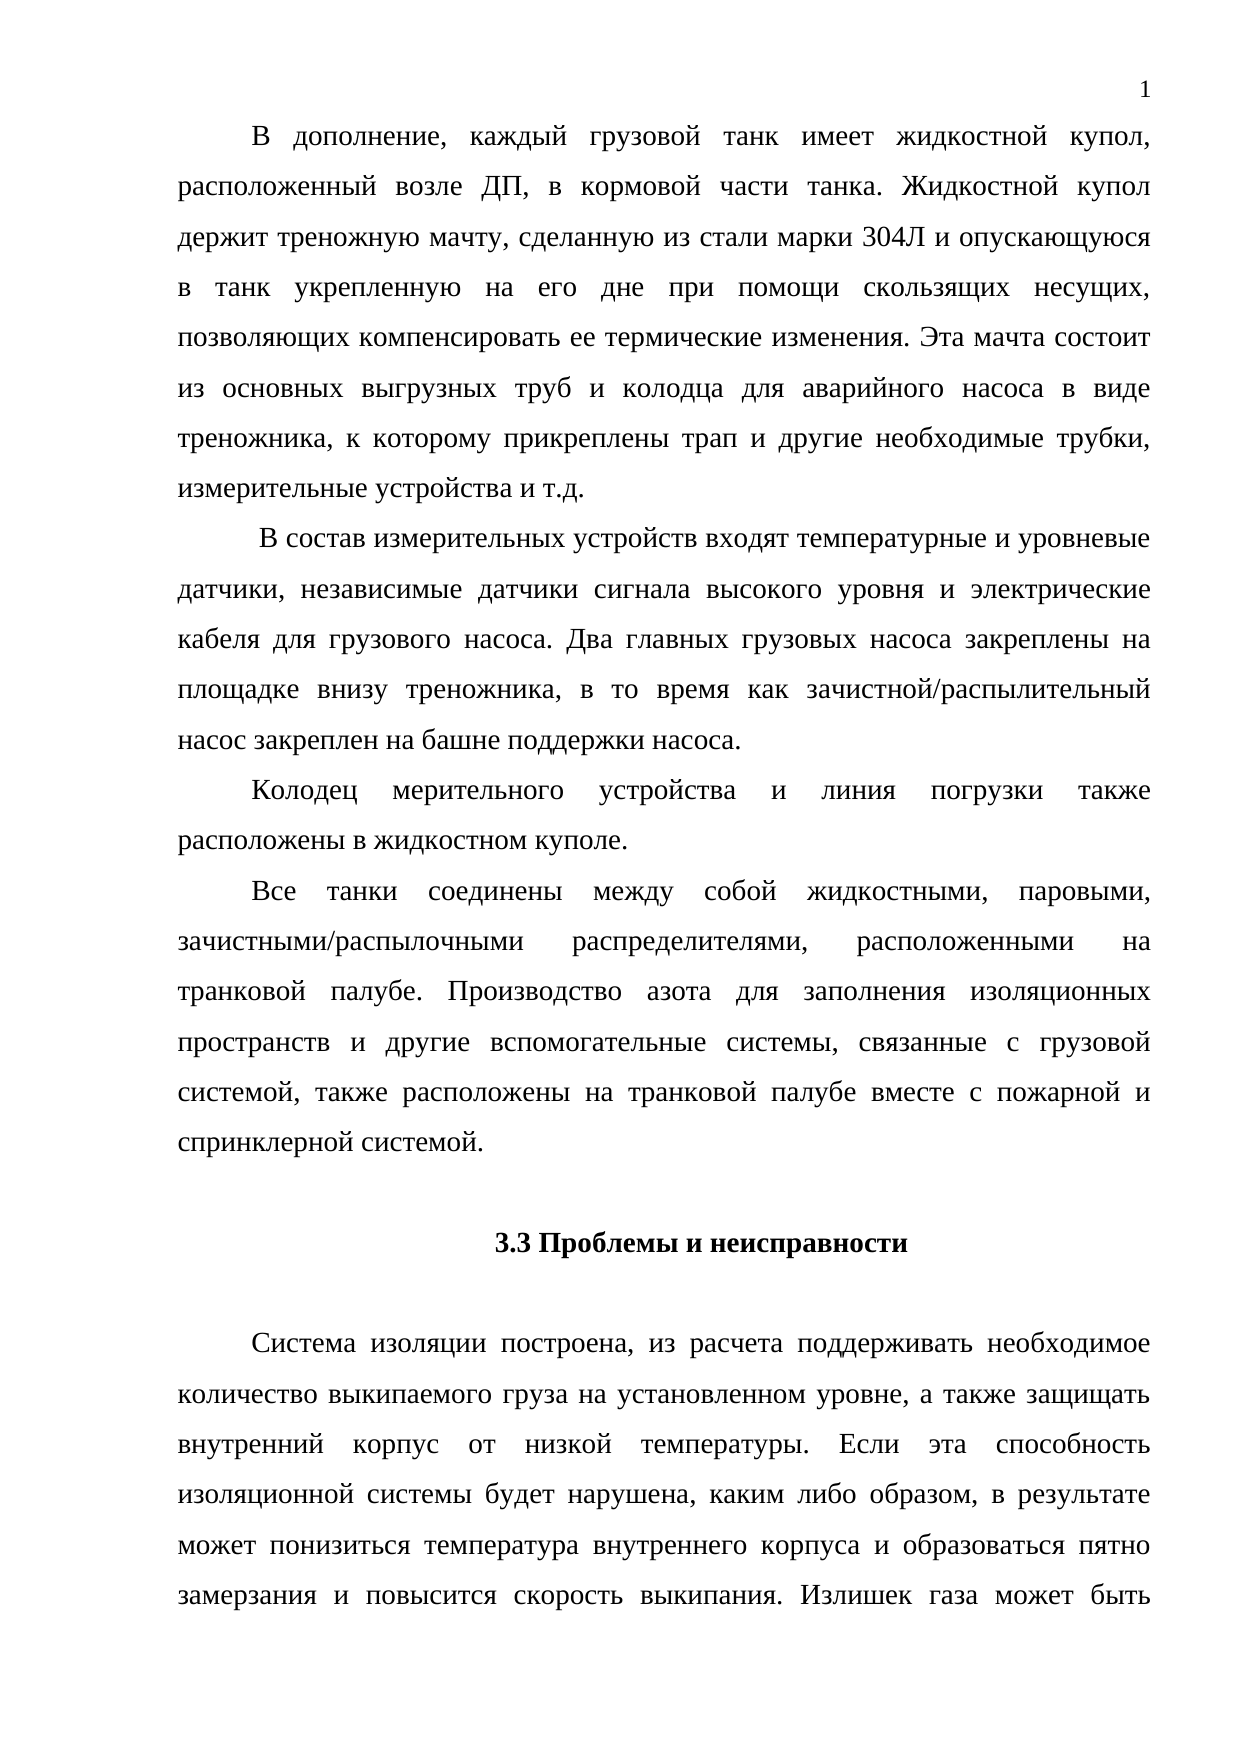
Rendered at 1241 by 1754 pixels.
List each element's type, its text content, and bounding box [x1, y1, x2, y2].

text 3.3 Проблемы и неисправности [177, 1225, 1152, 1258]
text Колодец мерительного устройства и линия погрузки также расположены в жидкостном куполе. [177, 772, 1152, 856]
text В дополнение, каждый грузовой танк имеет жидкостной купол, расположенный возле ДП, в кормовой части танка. Жидкостной купол держит треножную мачту, сделанную из стали марки 304Л и опускающуюся в танк укрепленную на его дне при помощи скользящих несущих, позволяющих компенсировать ее термические изменения. Эта мачта состоит из основных выгрузных труб и колодца для аварийного насоса в виде треножника, к которому прикреплены трап и другие необходимые трубки, измерительные устройства и т.д. [177, 118, 1152, 504]
text Все танки соединены между собой жидкостными, паровыми, зачистными/распылочными распределителями, расположенными на транковой палубе. Производство азота для заполнения изоляционных пространств и другие вспомогательные системы, связанные с грузовой системой, также расположены на транковой палубе вместе с пожарной и спринклерной системой. [177, 873, 1152, 1158]
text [177, 1326, 1152, 1611]
text В состав измерительных устройств входят температурные и уровневые датчики, независимые датчики сигнала высокого уровня и электрические кабеля для грузового насоса. Два главных грузовых насоса закреплены на площадке внизу треножника, в то время как зачистной/распылительный насос закреплен на башне поддержки насоса. [177, 521, 1152, 755]
